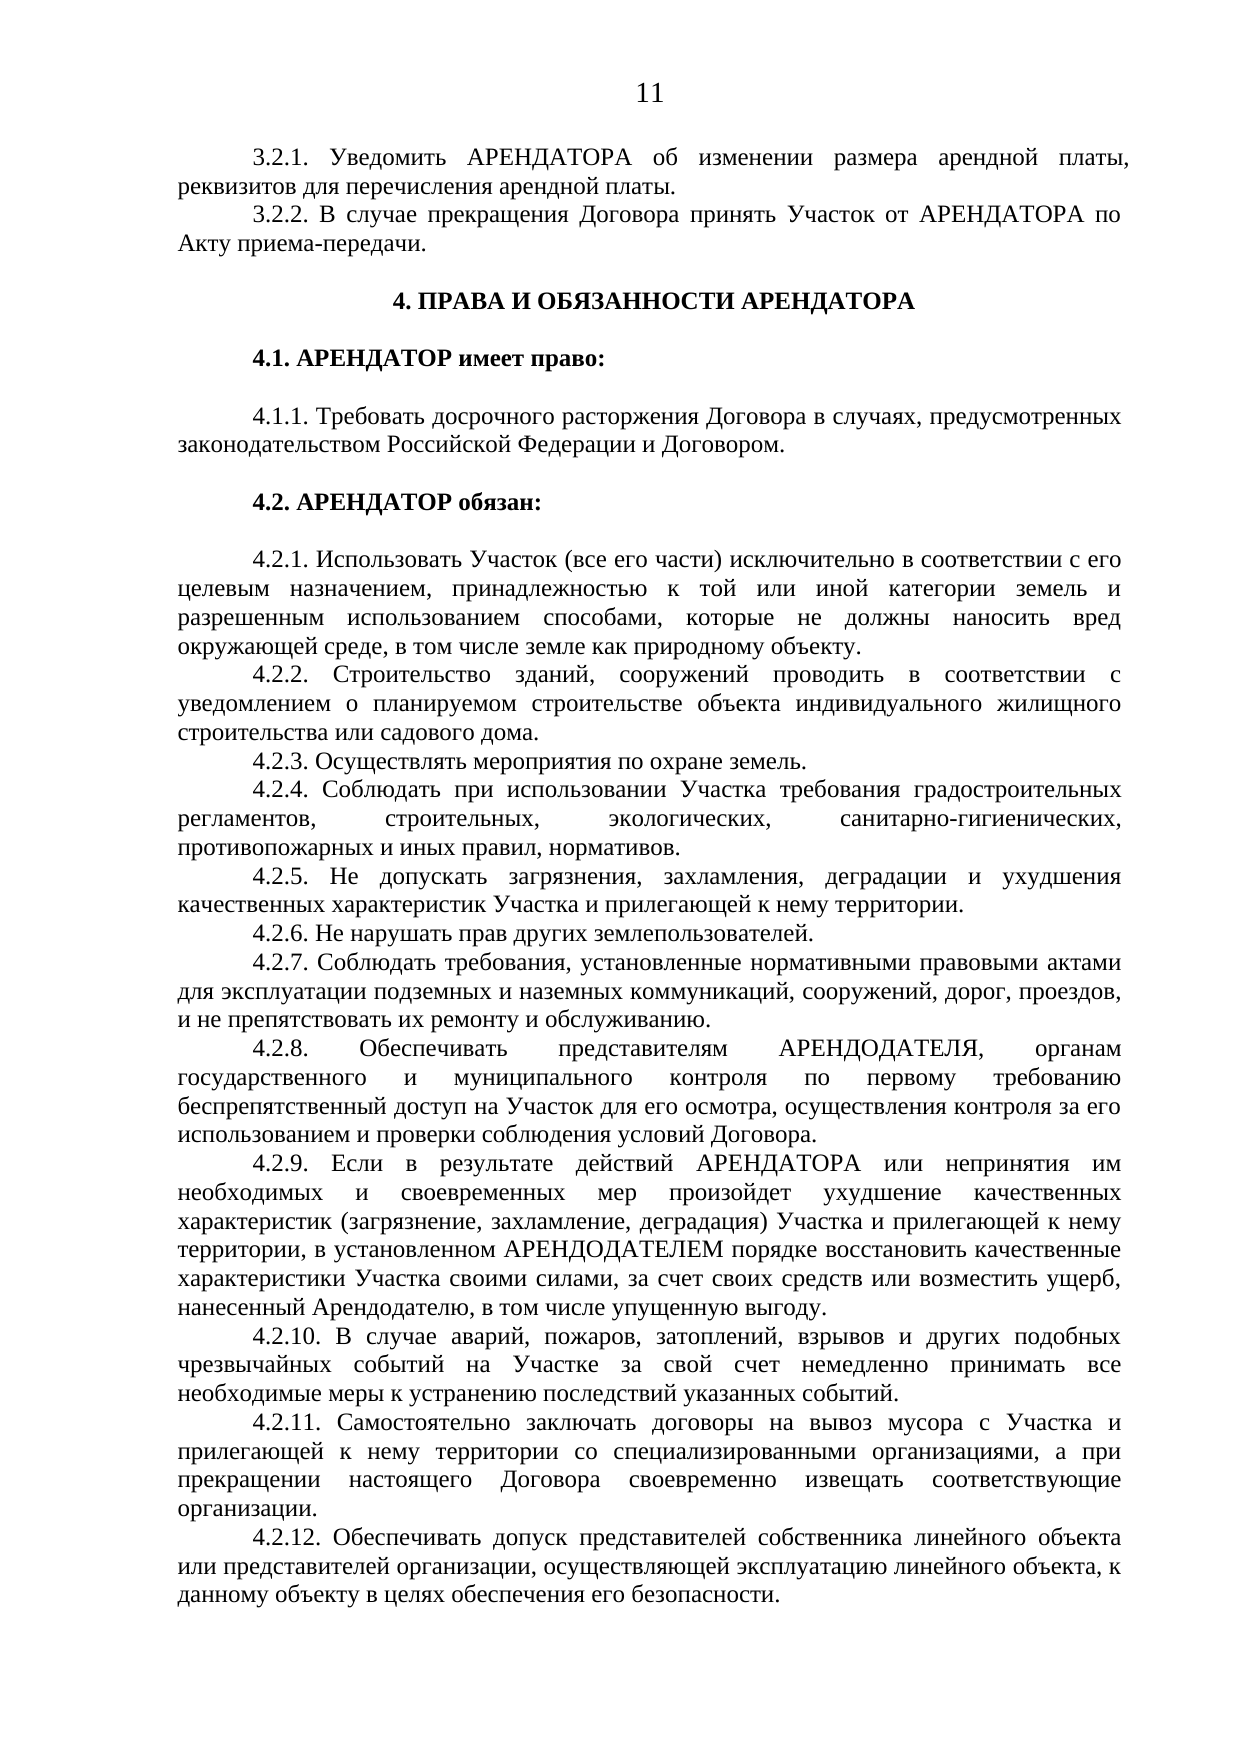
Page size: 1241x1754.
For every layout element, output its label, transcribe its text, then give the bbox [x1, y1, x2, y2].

text 3.2.1. Уведомить АРЕНДАТОРА об изменении размера арендной платы, реквизитов для перечисления арендной платы. [177, 142, 1131, 199]
text 4.2.8. Обеспечивать представителям АРЕНДОДАТЕЛЯ, органам государственного и муниципального контроля по первому требованию беспрепятственный доступ на Участок для его осмотра, осуществления контроля за его использованием и проверки соблюдения условий Договора. [177, 1033, 1122, 1148]
text 4.2.7. Соблюдать требования, установленные нормативными правовыми актами для эксплуатации подземных и наземных коммуникаций, сооружений, дорог, проездов, и не препятствовать их ремонту и обслуживанию. [177, 947, 1122, 1033]
text 4.2.9. Если в результате действий АРЕНДАТОРА или непринятия им необходимых и своевременных мер произойдет ухудшение качественных характеристик (загрязнение, захламление, деградация) Участка и прилегающей к нему территории, в установленном АРЕНДОДАТЕЛЕМ порядке восстановить качественные характеристики Участка своими силами, за счет своих средств или возместить ущерб, нанесенный Арендодателю, в том числе упущенную выгоду. [177, 1148, 1122, 1321]
text 4.2.3. Осуществлять мероприятия по охране земель. [177, 746, 1122, 774]
text 4. ПРАВА И ОБЯЗАННОСТИ АРЕНДАТОРА [177, 286, 1131, 314]
text 4.1.1. Требовать досрочного расторжения Договора в случаях, предусмотренных законодательством Российской Федерации и Договором. [177, 401, 1122, 458]
text 4.2.4. Соблюдать при использовании Участка требования градостроительных регламентов, строительных, экологических, санитарно-гигиенических, противопожарных и иных правил, нормативов. [177, 774, 1122, 861]
text 4.2. АРЕНДАТОР обязан: [177, 487, 1122, 516]
text 4.1. АРЕНДАТОР имеет право: [177, 343, 1122, 372]
text 4.2.10. В случае аварий, пожаров, затоплений, взрывов и других подобных чрезвычайных событий на Участке за свой счет немедленно принимать все необходимые меры к устранению последствий указанных событий. [177, 1321, 1122, 1407]
text 4.2.6. Не нарушать прав других землепользователей. [177, 918, 1122, 947]
text 4.2.5. Не допускать загрязнения, захламления, деградации и ухудшения качественных характеристик Участка и прилегающей к нему территории. [177, 861, 1122, 918]
text 3.2.2. В случае прекращения Договора принять Участок от АРЕНДАТОРА по Акту приема-передачи. [177, 199, 1122, 257]
text 4.2.12. Обеспечивать допуск представителей собственника линейного объекта или представителей организации, осуществляющей эксплуатацию линейного объекта, к данному объекту в целях обеспечения его безопасности. [177, 1522, 1122, 1608]
text 4.2.2. Строительство зданий, сооружений проводить в соответствии с уведомлением о планируемом строительстве объекта индивидуального жилищного строительства или садового дома. [177, 659, 1122, 746]
text 4.2.11. Самостоятельно заключать договоры на вывоз мусора с Участка и прилегающей к нему территории со специализированными организациями, а при прекращении настоящего Договора своевременно извещать соответствующие организации. [177, 1407, 1122, 1522]
text 4.2.1. Использовать Участок (все его части) исключительно в соответствии с его целевым назначением, принадлежностью к той или иной категории земель и разрешенным использованием способами, которые не должны наносить вред окружающей среде, в том числе земле как природному объекту. [177, 544, 1122, 659]
